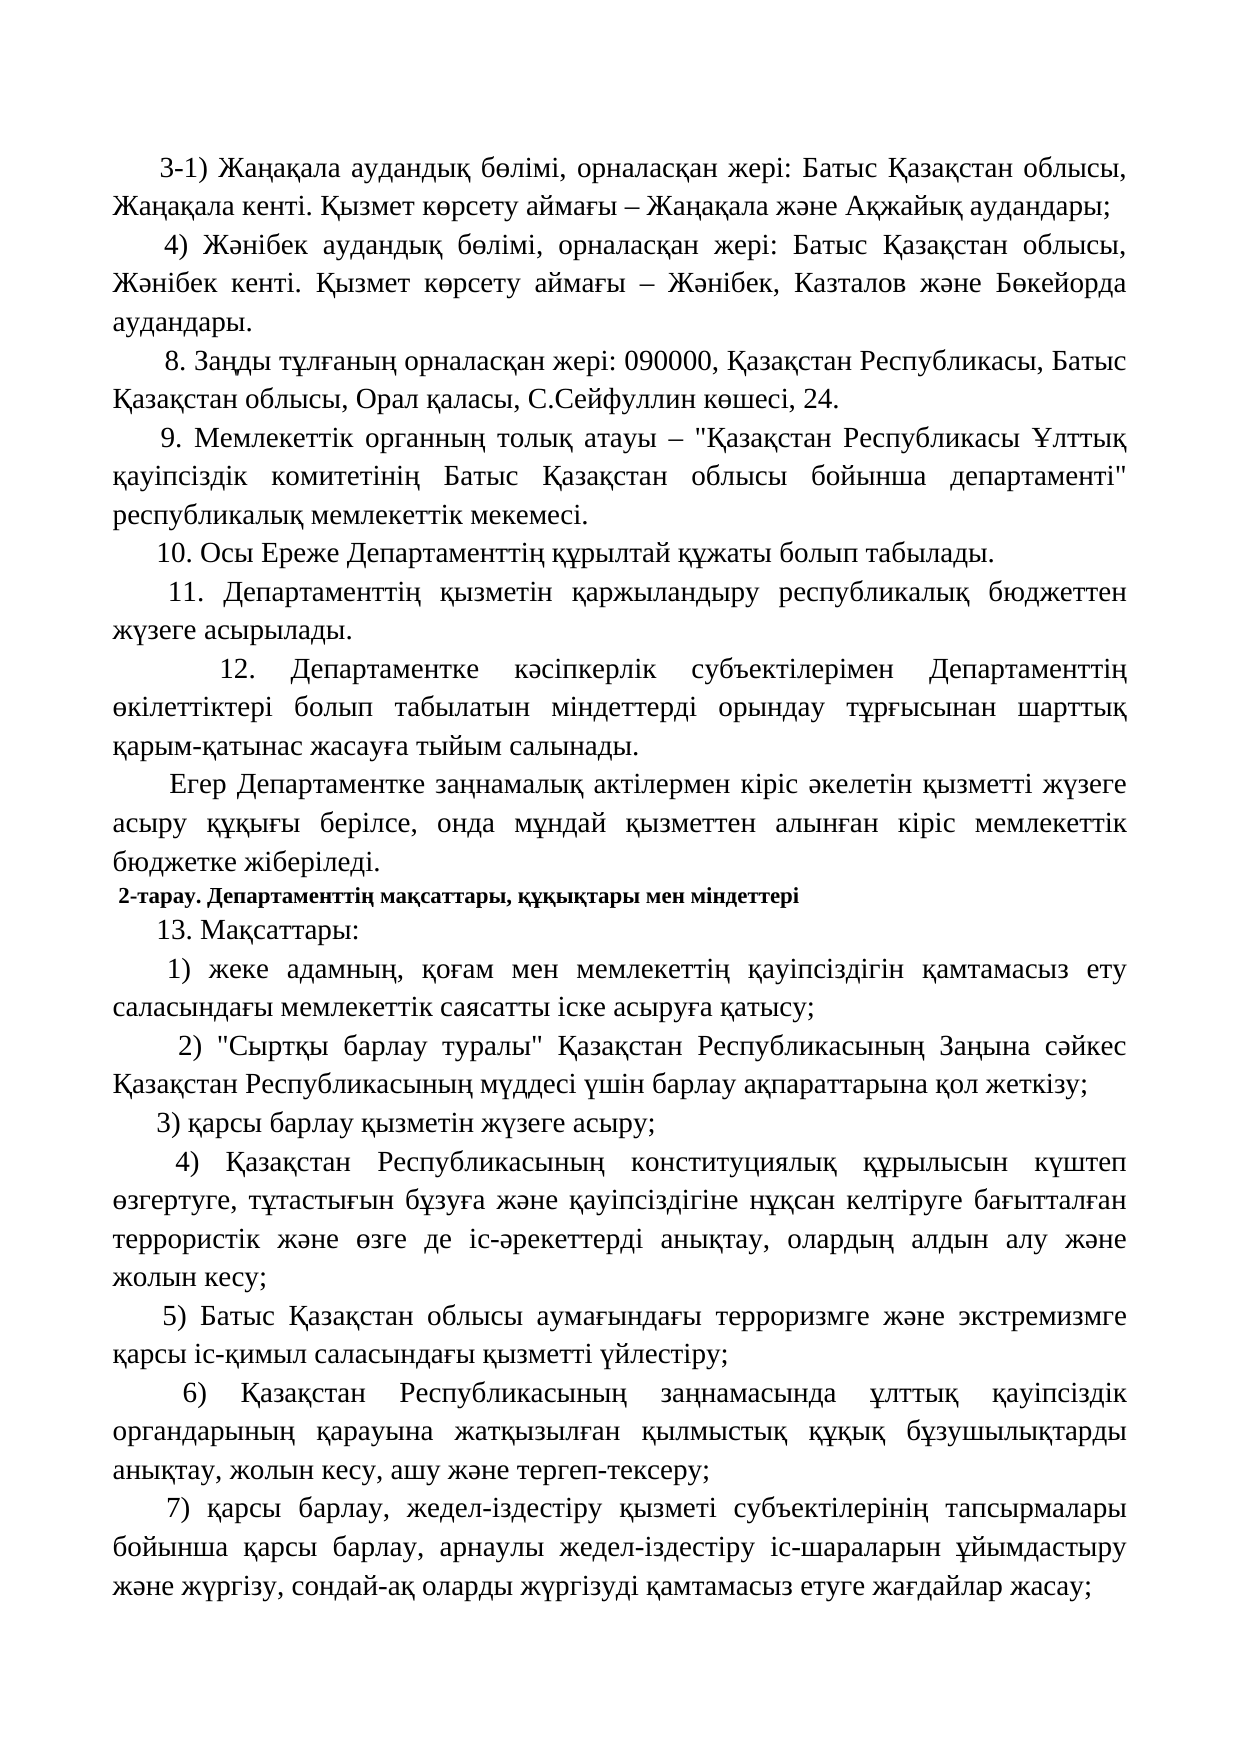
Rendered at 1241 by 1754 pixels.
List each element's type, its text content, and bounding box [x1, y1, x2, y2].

text 1) жеке адамның, қоғам мен мемлекеттің қауіпсіздігін қамтамасыз ету саласындағы мемлекеттік саясатты іске асыруға қатысу; [112, 951, 1128, 1023]
text Егер Департаментке заңнамалық актілермен кіріс әкелетін қызметті жүзеге асыру құқығы берілсе, онда мұндай қызметтен алынған кіріс мемлекеттік бюджетке жіберіледі. [112, 767, 1128, 877]
text 5) Батыс Қазақстан облысы аумағындағы терроризмге және экстремизмге қарсы іс-қимыл саласындағы қызметті үйлестіру; [112, 1298, 1128, 1370]
text 8. Заңды тұлғаның орналасқан жері: 090000, Қазақстан Республикасы, Батыс Қазақстан облысы, Орал қаласы, С.Сейфуллин көшесі, 24. [112, 343, 1128, 415]
text 4) Жәнібек аудандық бөлімі, орналасқан жері: Батыс Қазақстан облысы, Жәнібек кенті. Қызмет көрсету аймағы – Жәнібек, Казталов және Бөкейорда аудандары. [112, 227, 1128, 338]
text 4) Қазақстан Республикасының конституциялық құрылысын күштеп өзгертуге, тұтастығын бұзуға және қауіпсіздігіне нұқсан келтіруге бағытталған террористік және өзге де іс-әрекеттерді анықтау, олардың алдын алу және жолын кесу; [112, 1144, 1128, 1293]
text 12. Департаментке кәсіпкерлік субъектілерімен Департаменттің өкілеттіктері болып табылатын міндеттерді орындау тұрғысынан шарттық қарым-қатынас жасауға тыйым салынады. [112, 651, 1128, 762]
text 3) қарсы барлау қызметін жүзеге асыру; [112, 1105, 1128, 1139]
text 3-1) Жаңақала аудандық бөлімі, орналасқан жері: Батыс Қазақстан облысы, Жаңақала кенті. Қызмет көрсету аймағы – Жаңақала және Ақжайық аудандары; [112, 150, 1128, 222]
text 7) қарсы барлау, жедел-іздестіру қызметі субъектілерінің тапсырмалары бойынша қарсы барлау, арнаулы жедел-іздестіру іс-шараларын ұйымдастыру және жүргізу, сондай-ақ оларды жүргізуді қамтамасыз етуге жағдайлар жасау; [112, 1491, 1128, 1601]
text 9. Мемлекеттік органның толық атауы – "Қазақстан Республикасы Ұлттық қауіпсіздік комитетінің Батыс Қазақстан облысы бойынша департаменті" республикалық мемлекеттік мекемесі. [112, 420, 1128, 530]
text 10. Осы Ереже Департаменттің құрылтай құжаты болып табылады. [112, 535, 1128, 569]
text 2-тарау. Департаменттің мақсаттары, құқықтары мен міндеттері [112, 882, 1128, 909]
text 2) "Сыртқы барлау туралы" Қазақстан Республикасының Заңына сәйкес Қазақстан Республикасының мүддесі үшін барлау ақпараттарына қол жеткізу; [112, 1028, 1128, 1100]
text 6) Қазақстан Республикасының заңнамасында ұлттық қауіпсіздік органдарының қарауына жатқызылған қылмыстық құқық бұзушылықтарды анықтау, жолын кесу, ашу және тергеп-тексеру; [112, 1375, 1128, 1486]
text 13. Мақсаттары: [112, 912, 1128, 946]
text 11. Департаменттің қызметін қаржыландыру республикалық бюджеттен жүзеге асырылады. [112, 574, 1128, 646]
